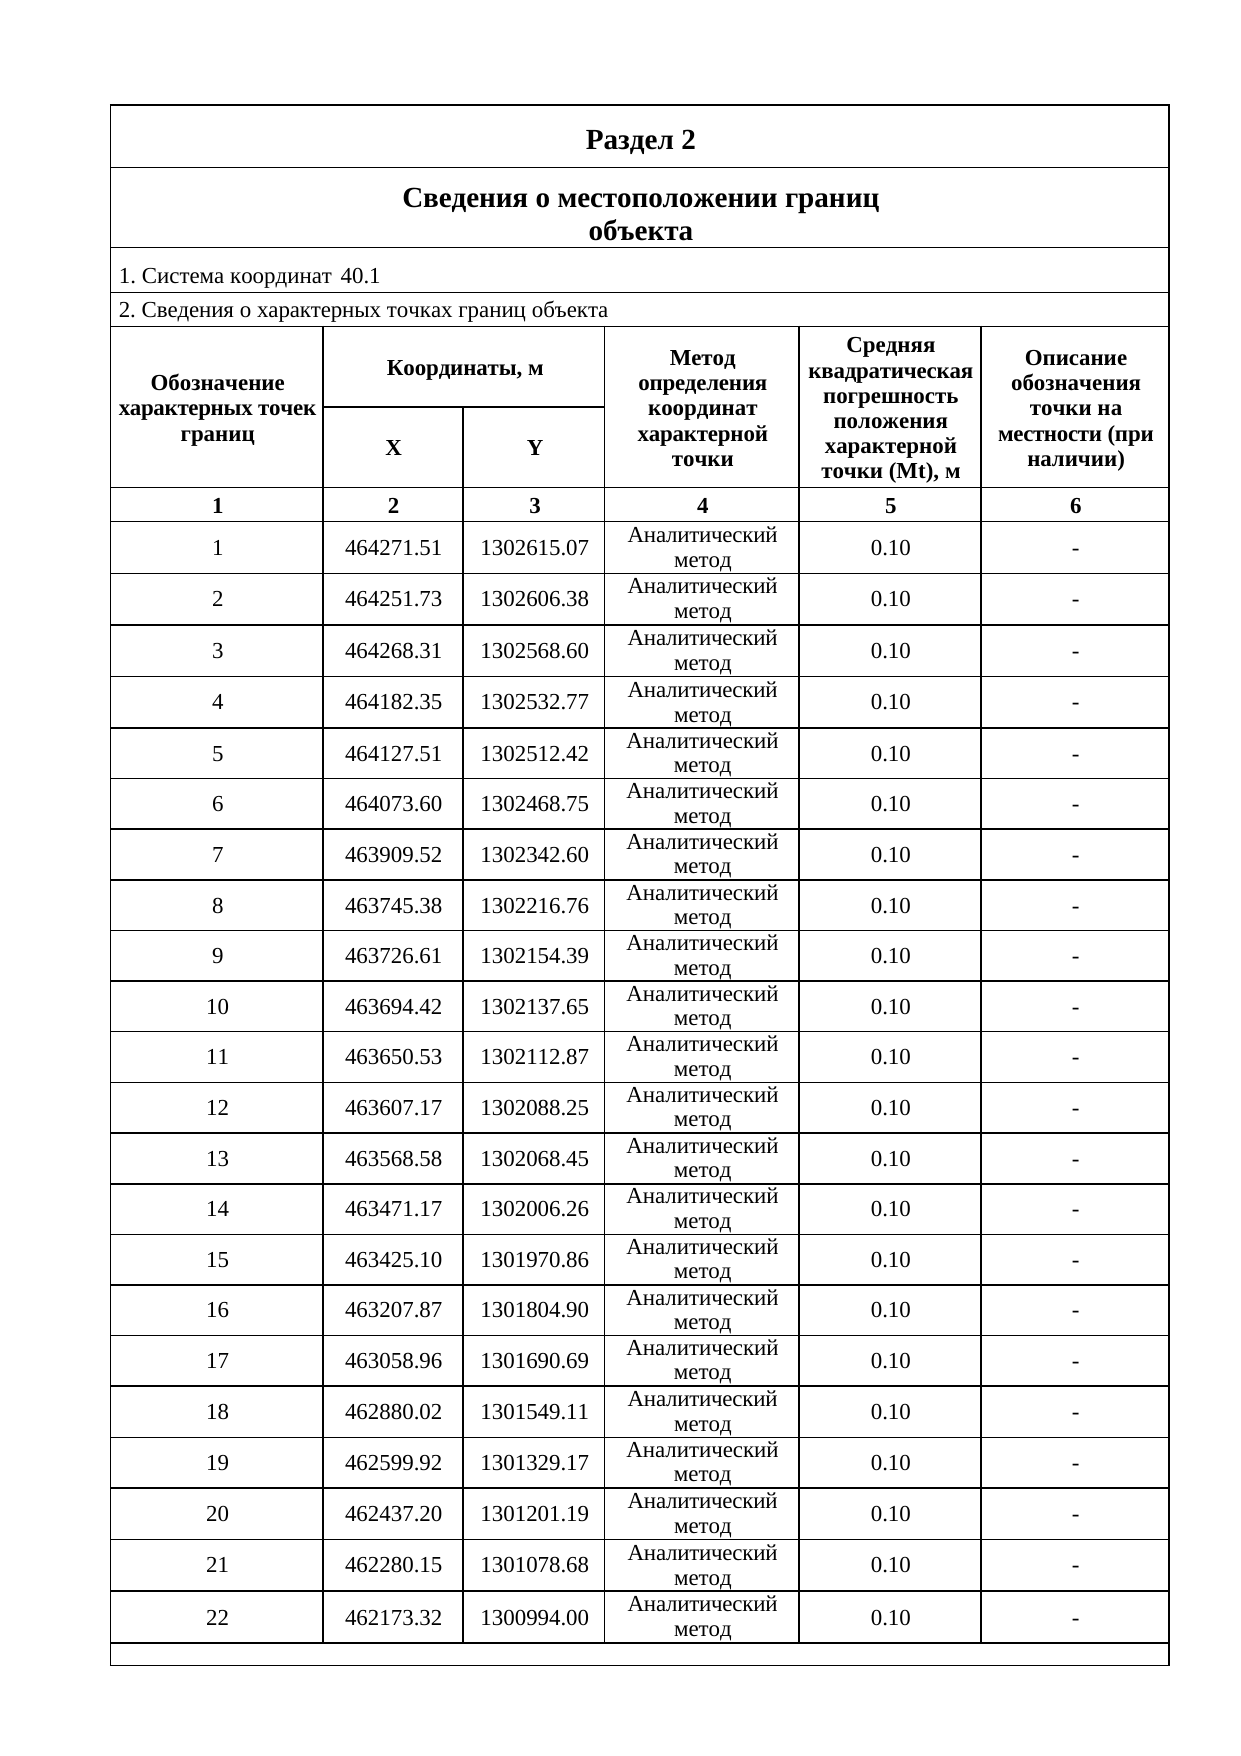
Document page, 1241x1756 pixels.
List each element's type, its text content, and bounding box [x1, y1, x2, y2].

table_cell Метод определения координат характерной точки [605, 327, 798, 487]
table_cell 1301078.68 [464, 1540, 604, 1590]
table_cell Аналитический метод [605, 1438, 798, 1487]
table_cell - [982, 881, 1168, 929]
table_cell - [982, 1387, 1168, 1437]
table_cell Аналитический метод [605, 677, 798, 727]
table_cell 0.10 [800, 626, 980, 676]
table_cell 5 [800, 488, 980, 521]
table_cell 3 [111, 626, 322, 676]
table_cell Y [464, 408, 604, 487]
table_cell 463207.87 [324, 1286, 462, 1335]
table_cell - [982, 779, 1168, 828]
table_cell - [982, 1134, 1168, 1183]
table_cell [111, 1644, 1168, 1665]
table_cell 1 [111, 488, 322, 521]
table_cell 464271.51 [324, 522, 462, 572]
table_cell Аналитический метод [605, 1235, 798, 1284]
table_cell - [982, 1336, 1168, 1385]
table_cell - [982, 1540, 1168, 1590]
table_cell 463568.58 [324, 1134, 462, 1183]
table_cell 463694.42 [324, 982, 462, 1031]
table_cell 1302606.38 [464, 574, 604, 624]
table_cell - [982, 1489, 1168, 1539]
table_cell - [982, 626, 1168, 676]
table_cell 11 [111, 1032, 322, 1081]
table_cell Координаты, м [324, 327, 604, 406]
table_cell Средняя квадратическая погрешность положения характерной точки (Мt), м [800, 327, 980, 487]
table_cell 9 [111, 931, 322, 980]
table_cell Аналитический метод [605, 931, 798, 980]
table_cell 0.10 [800, 1592, 980, 1642]
table_cell 464251.73 [324, 574, 462, 624]
table_cell 462280.15 [324, 1540, 462, 1590]
table_cell 463471.17 [324, 1185, 462, 1233]
table_cell Аналитический метод [605, 729, 798, 778]
table_cell 1302088.25 [464, 1083, 604, 1132]
table_cell 1 [111, 522, 322, 572]
table_cell 462437.20 [324, 1489, 462, 1539]
table_cell X [324, 408, 462, 487]
table_cell 1. Система координат 40.1 [111, 248, 1168, 291]
table_cell 6 [111, 779, 322, 828]
table_cell 2. Сведения о характерных точках границ объекта [111, 293, 1168, 326]
table_cell 1302137.65 [464, 982, 604, 1031]
table_cell Описание обозначения точки на местности (при наличии) [982, 327, 1168, 487]
table_cell 18 [111, 1387, 322, 1437]
table_cell 3 [464, 488, 604, 521]
table_cell 17 [111, 1336, 322, 1385]
table_cell 5 [111, 729, 322, 778]
table_cell 0.10 [800, 1387, 980, 1437]
table_cell Аналитический метод [605, 1083, 798, 1132]
table_cell 1301201.19 [464, 1489, 604, 1539]
table_cell Аналитический метод [605, 779, 798, 828]
table_cell 0.10 [800, 1083, 980, 1132]
table_cell 0.10 [800, 1235, 980, 1284]
table_cell - [982, 522, 1168, 572]
table_cell - [982, 677, 1168, 727]
table_cell - [982, 1032, 1168, 1081]
table_cell 14 [111, 1185, 322, 1233]
table_cell 463726.61 [324, 931, 462, 980]
table_cell 463607.17 [324, 1083, 462, 1132]
table_cell 1301549.11 [464, 1387, 604, 1437]
table_cell 1302112.87 [464, 1032, 604, 1081]
table_cell 0.10 [800, 931, 980, 980]
table_cell Аналитический метод [605, 830, 798, 879]
table_cell Аналитический метод [605, 1286, 798, 1335]
table_cell 13 [111, 1134, 322, 1183]
table_cell - [982, 1235, 1168, 1284]
table_cell 19 [111, 1438, 322, 1487]
table_cell 0.10 [800, 1134, 980, 1183]
table_cell 0.10 [800, 1286, 980, 1335]
table_cell 1302532.77 [464, 677, 604, 727]
table_cell 2 [324, 488, 462, 521]
table_cell 1302568.60 [464, 626, 604, 676]
table_cell - [982, 574, 1168, 624]
table_cell 1302468.75 [464, 779, 604, 828]
table_cell 0.10 [800, 1185, 980, 1233]
table_cell 0.10 [800, 1540, 980, 1590]
table_cell 463909.52 [324, 830, 462, 879]
table_cell 462173.32 [324, 1592, 462, 1642]
table_cell 0.10 [800, 1489, 980, 1539]
table_cell - [982, 1185, 1168, 1233]
table_cell 2 [111, 574, 322, 624]
table_cell 4 [111, 677, 322, 727]
table_cell 1302068.45 [464, 1134, 604, 1183]
table_cell 0.10 [800, 830, 980, 879]
table_cell 15 [111, 1235, 322, 1284]
table_cell 1302615.07 [464, 522, 604, 572]
table_cell Аналитический метод [605, 1540, 798, 1590]
table_header Раздел 2 [111, 106, 1168, 167]
table_cell 0.10 [800, 677, 980, 727]
table_cell 7 [111, 830, 322, 879]
table_cell Аналитический метод [605, 1185, 798, 1233]
table_cell 0.10 [800, 729, 980, 778]
table_cell Аналитический метод [605, 1387, 798, 1437]
table_cell 21 [111, 1540, 322, 1590]
table_cell 0.10 [800, 574, 980, 624]
table_cell 1302154.39 [464, 931, 604, 980]
table_cell 1300994.00 [464, 1592, 604, 1642]
table_cell 8 [111, 881, 322, 929]
table_cell - [982, 830, 1168, 879]
table_cell 1301970.86 [464, 1235, 604, 1284]
table_cell Аналитический метод [605, 982, 798, 1031]
table_cell Сведения о местоположении границ объекта [111, 168, 1168, 247]
table_cell - [982, 729, 1168, 778]
table_cell Аналитический метод [605, 1134, 798, 1183]
table_cell 1301804.90 [464, 1286, 604, 1335]
table_cell Аналитический метод [605, 1032, 798, 1081]
table_cell - [982, 1083, 1168, 1132]
table_cell 464073.60 [324, 779, 462, 828]
table_cell 10 [111, 982, 322, 1031]
table_cell - [982, 1438, 1168, 1487]
table_cell Аналитический метод [605, 1489, 798, 1539]
table_cell 0.10 [800, 982, 980, 1031]
table_cell 22 [111, 1592, 322, 1642]
table_cell 12 [111, 1083, 322, 1132]
table_cell 0.10 [800, 1032, 980, 1081]
table_cell 463650.53 [324, 1032, 462, 1081]
table_cell 464182.35 [324, 677, 462, 727]
table_cell 464268.31 [324, 626, 462, 676]
table_cell - [982, 1592, 1168, 1642]
table_cell 464127.51 [324, 729, 462, 778]
table_cell Аналитический метод [605, 626, 798, 676]
table_cell Аналитический метод [605, 881, 798, 929]
table_cell Аналитический метод [605, 574, 798, 624]
table_cell 463745.38 [324, 881, 462, 929]
table_cell - [982, 982, 1168, 1031]
table_cell 4 [605, 488, 798, 521]
table_cell - [982, 931, 1168, 980]
table_cell 0.10 [800, 779, 980, 828]
table_cell 1302006.26 [464, 1185, 604, 1233]
table_cell 463058.96 [324, 1336, 462, 1385]
table_cell Аналитический метод [605, 522, 798, 572]
table_cell 0.10 [800, 881, 980, 929]
table_cell 0.10 [800, 1438, 980, 1487]
table_cell - [982, 1286, 1168, 1335]
table_cell 1302216.76 [464, 881, 604, 929]
table_cell 0.10 [800, 1336, 980, 1385]
table_cell 16 [111, 1286, 322, 1335]
table_cell 462599.92 [324, 1438, 462, 1487]
table_cell 0.10 [800, 522, 980, 572]
table_cell 463425.10 [324, 1235, 462, 1284]
table_cell 1301329.17 [464, 1438, 604, 1487]
table_cell Аналитический метод [605, 1336, 798, 1385]
table_cell 1301690.69 [464, 1336, 604, 1385]
table_cell Аналитический метод [605, 1592, 798, 1642]
table_cell Обозначение характерных точек границ [111, 327, 322, 487]
table_cell 462880.02 [324, 1387, 462, 1437]
table_cell 20 [111, 1489, 322, 1539]
table_cell 1302342.60 [464, 830, 604, 879]
table_cell 1302512.42 [464, 729, 604, 778]
table_cell 6 [982, 488, 1168, 521]
